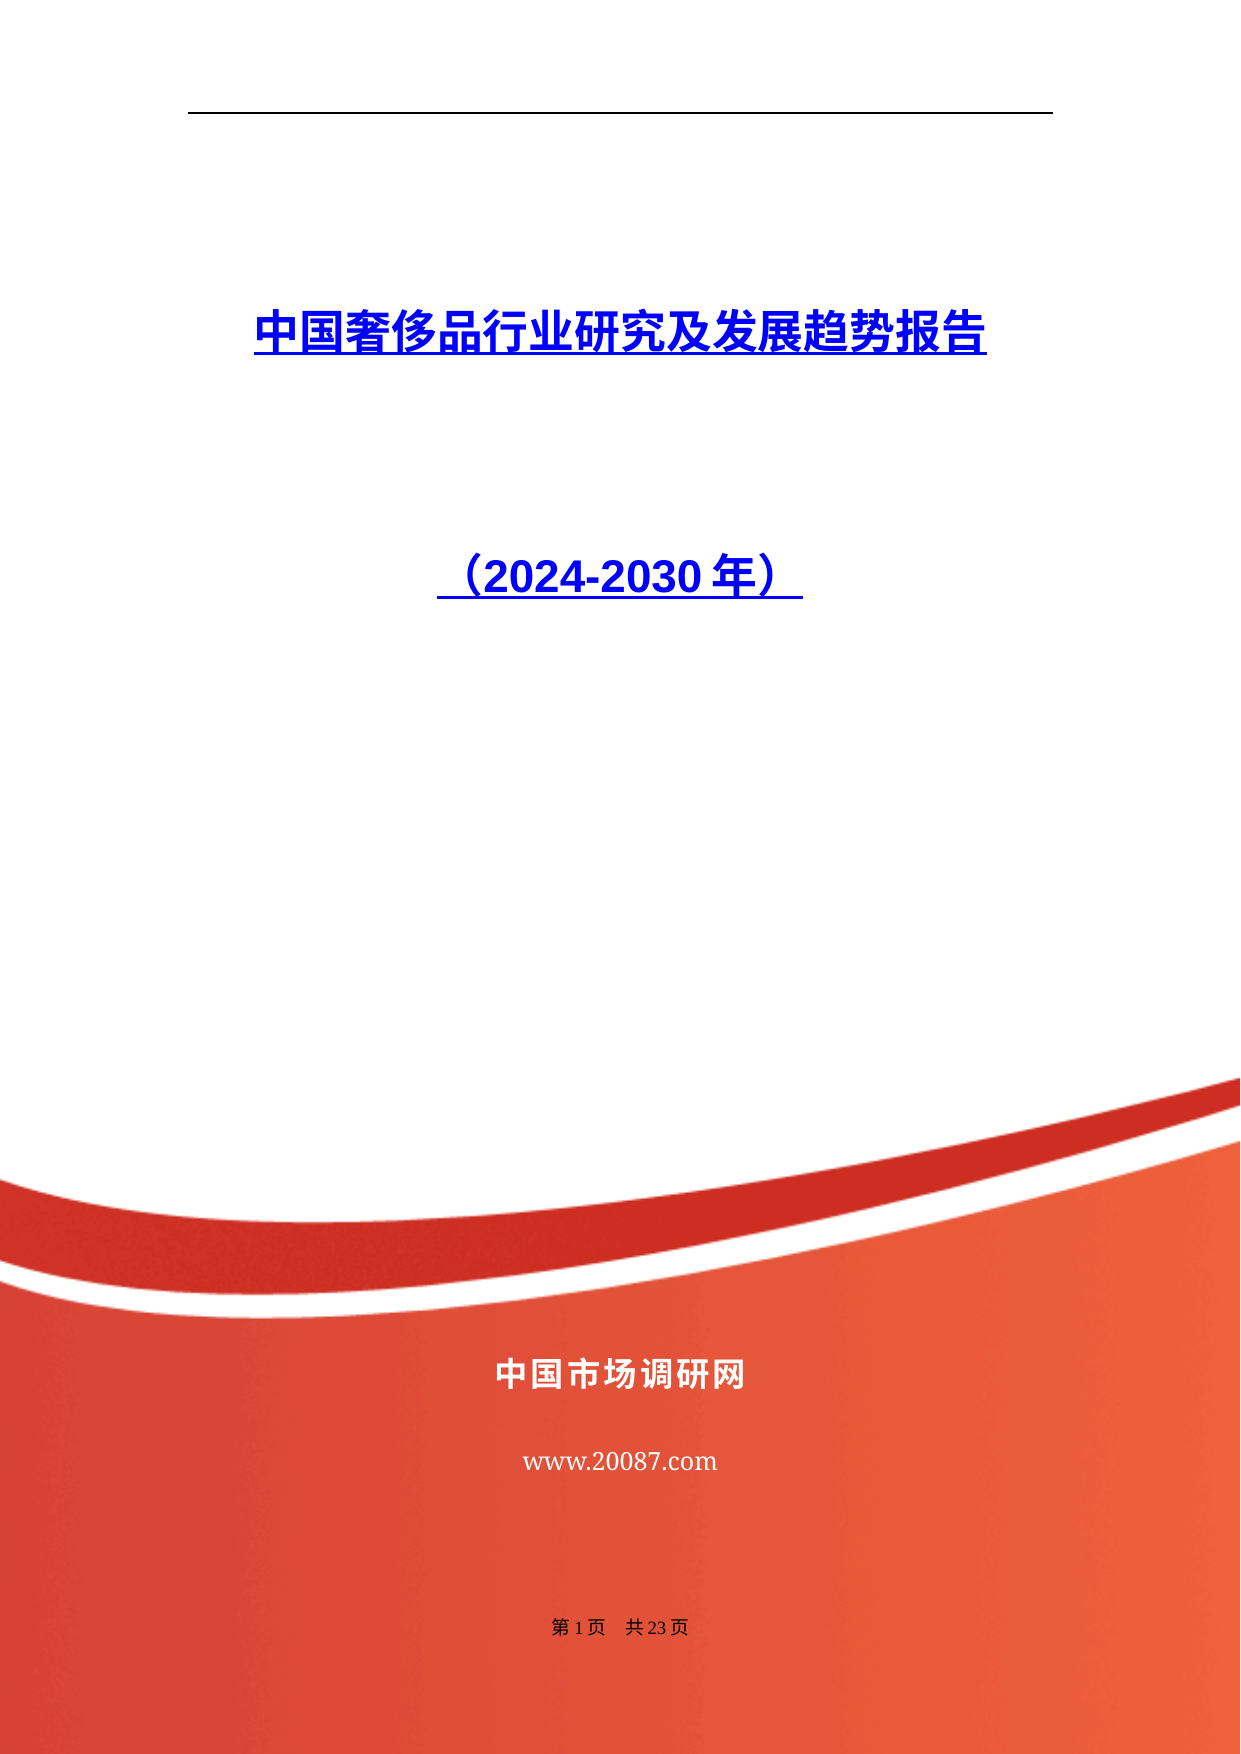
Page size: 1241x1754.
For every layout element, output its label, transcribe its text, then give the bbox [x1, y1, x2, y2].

subtitle 中国市场调研网 [187, 1339, 1053, 1404]
picture [0, 1006, 1241, 1754]
text www.20087.com [187, 1428, 1053, 1493]
table_header 中国奢侈品行业研究及发展趋势报告（2024-2030年） [188, 207, 1053, 773]
